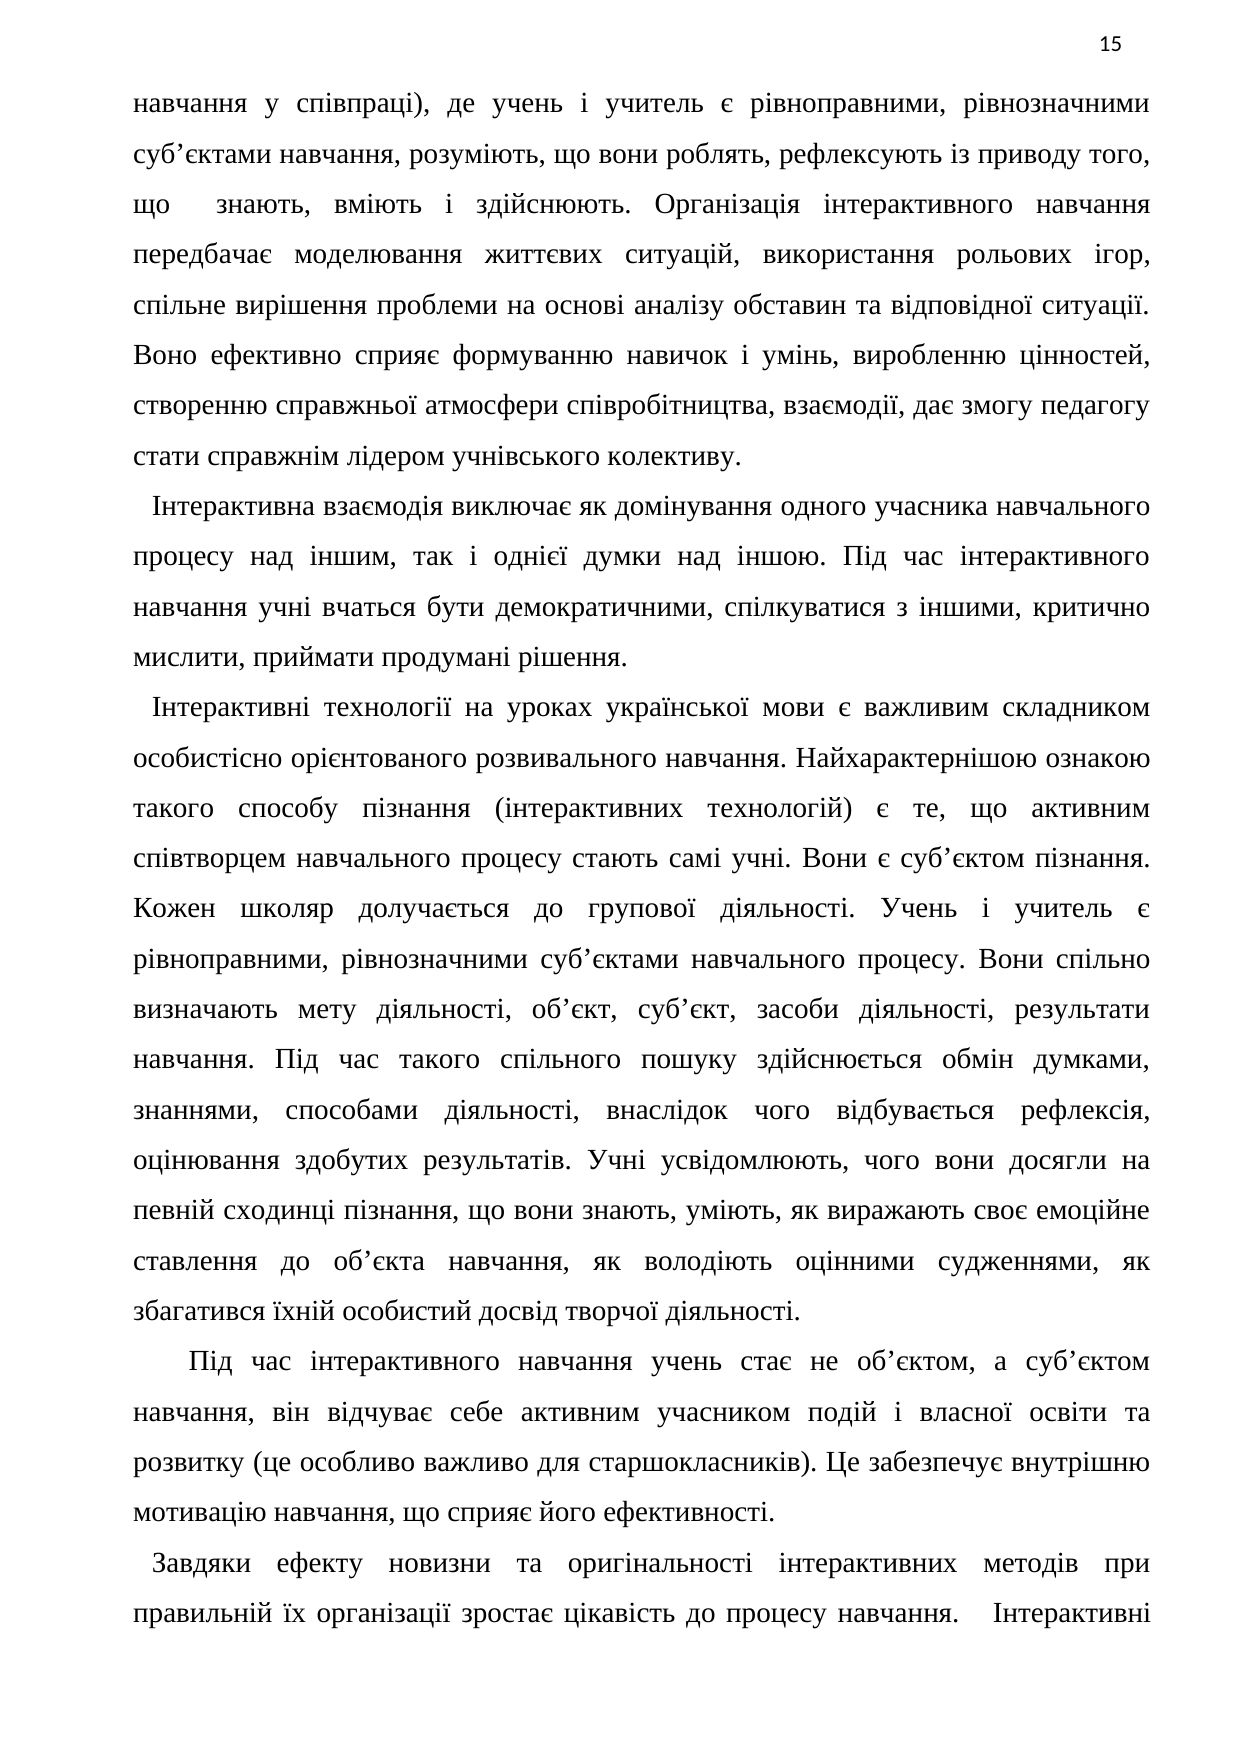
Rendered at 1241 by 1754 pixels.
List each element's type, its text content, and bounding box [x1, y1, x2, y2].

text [133, 1545, 1151, 1628]
text Інтерактивні технології на уроках української мови є важливим складником особистісно орієнтованого розвивального навчання. Найхарактернішою ознакою такого способу пізнання (інтерактивних технологій) є те, що активним співтворцем навчального процесу стають самі учні. Вони є суб’єктом пізнання. Кожен школяр долучається до групової діяльності. Учень і учитель є рівноправними, рівнозначними суб’єктами навчального процесу. Вони спільно визначають мету діяльності, об’єкт, суб’єкт, засоби діяльності, результати навчання. Під час такого спільного пошуку здійснюється обмін думками, знаннями, способами діяльності, внаслідок чого відбувається рефлексія, оцінювання здобутих результатів. Учні усвідомлюють, чого вони досягли на певній сходинці пізнання, що вони знають, уміють, як виражають своє емоційне ставлення до об’єкта навчання, як володіють оцінними судженнями, як збагатився їхній особистий досвід творчої діяльності. [133, 689, 1151, 1327]
text Під час інтерактивного навчання учень стає не об’єктом, а суб’єктом навчання, він відчуває себе активним учасником подій і власної освіти та розвитку (це особливо важливо для старшокласників). Це забезпечує внутрішню мотивацію навчання, що сприяє його ефективності. [133, 1343, 1151, 1528]
text Інтерактивна взаємодія виключає як домінування одного учасника навчального процесу над іншим, так і однієї думки над іншою. Під час інтерактивного навчання учні вчаться бути демократичними, спілкуватися з іншими, критично мислити, приймати продумані рішення. [133, 488, 1151, 673]
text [133, 86, 1151, 471]
